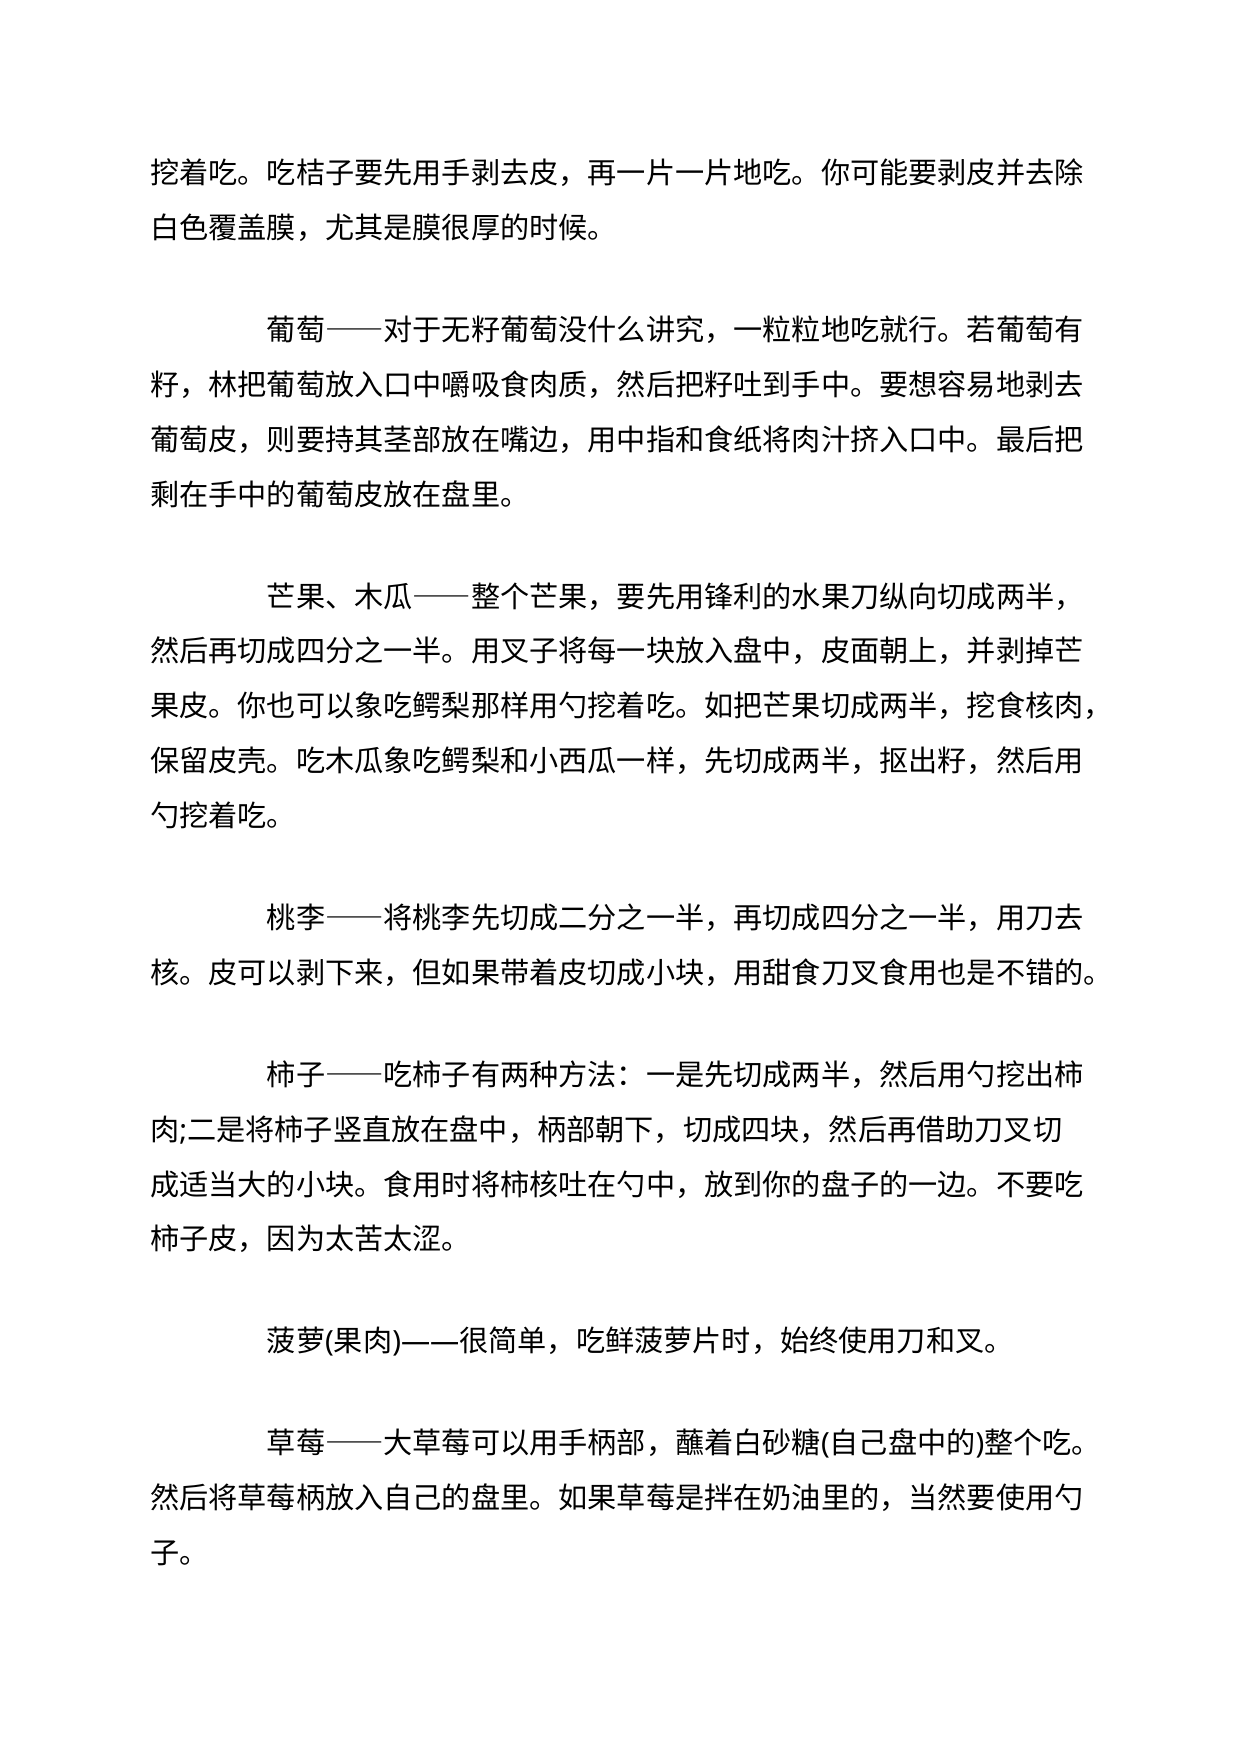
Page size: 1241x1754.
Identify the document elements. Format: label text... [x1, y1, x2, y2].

text 桃李——将桃李先切成二分之一半，再切成四分之一半，用刀去核。皮可以剥下来，但如果带着皮切成小块，用甜食刀叉食用也是不错的。 [150, 894, 1090, 992]
text 葡萄——对于无籽葡萄没什么讲究，一粒粒地吃就行。若葡萄有籽，林把葡萄放入口中嚼吸食肉质，然后把籽吐到手中。要想容易地剥去葡萄皮，则要持其茎部放在嘴边，用中指和食纸将肉汁挤入口中。最后把剩在手中的葡萄皮放在盘里。 [150, 307, 1090, 514]
text 芒果、木瓜——整个芒果，要先用锋利的水果刀纵向切成两半，然后再切成四分之一半。用叉子将每一块放入盘中，皮面朝上，并剥掉芒果皮。你也可以象吃鳄梨那样用勺挖着吃。如把芒果切成两半，挖食核肉，保留皮壳。吃木瓜象吃鳄梨和小西瓜一样，先切成两半，抠出籽，然后用勺挖着吃。 [150, 573, 1090, 835]
text 柿子——吃柿子有两种方法：一是先切成两半，然后用勺挖出柿肉;二是将柿子竖直放在盘中，柄部朝下，切成四块，然后再借助刀叉切成适当大的小块。食用时将柿核吐在勺中，放到你的盘子的一边。不要吃柿子皮，因为太苦太涩。 [150, 1051, 1090, 1258]
text 草莓——大草莓可以用手柄部，蘸着白砂糖(自己盘中的)整个吃。然后将草莓柄放入自己的盘里。如果草莓是拌在奶油里的，当然要使用勺子。 [150, 1420, 1090, 1572]
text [150, 150, 1090, 247]
text 菠萝(果肉)——很简单，吃鲜菠萝片时，始终使用刀和叉。 [150, 1318, 1090, 1360]
